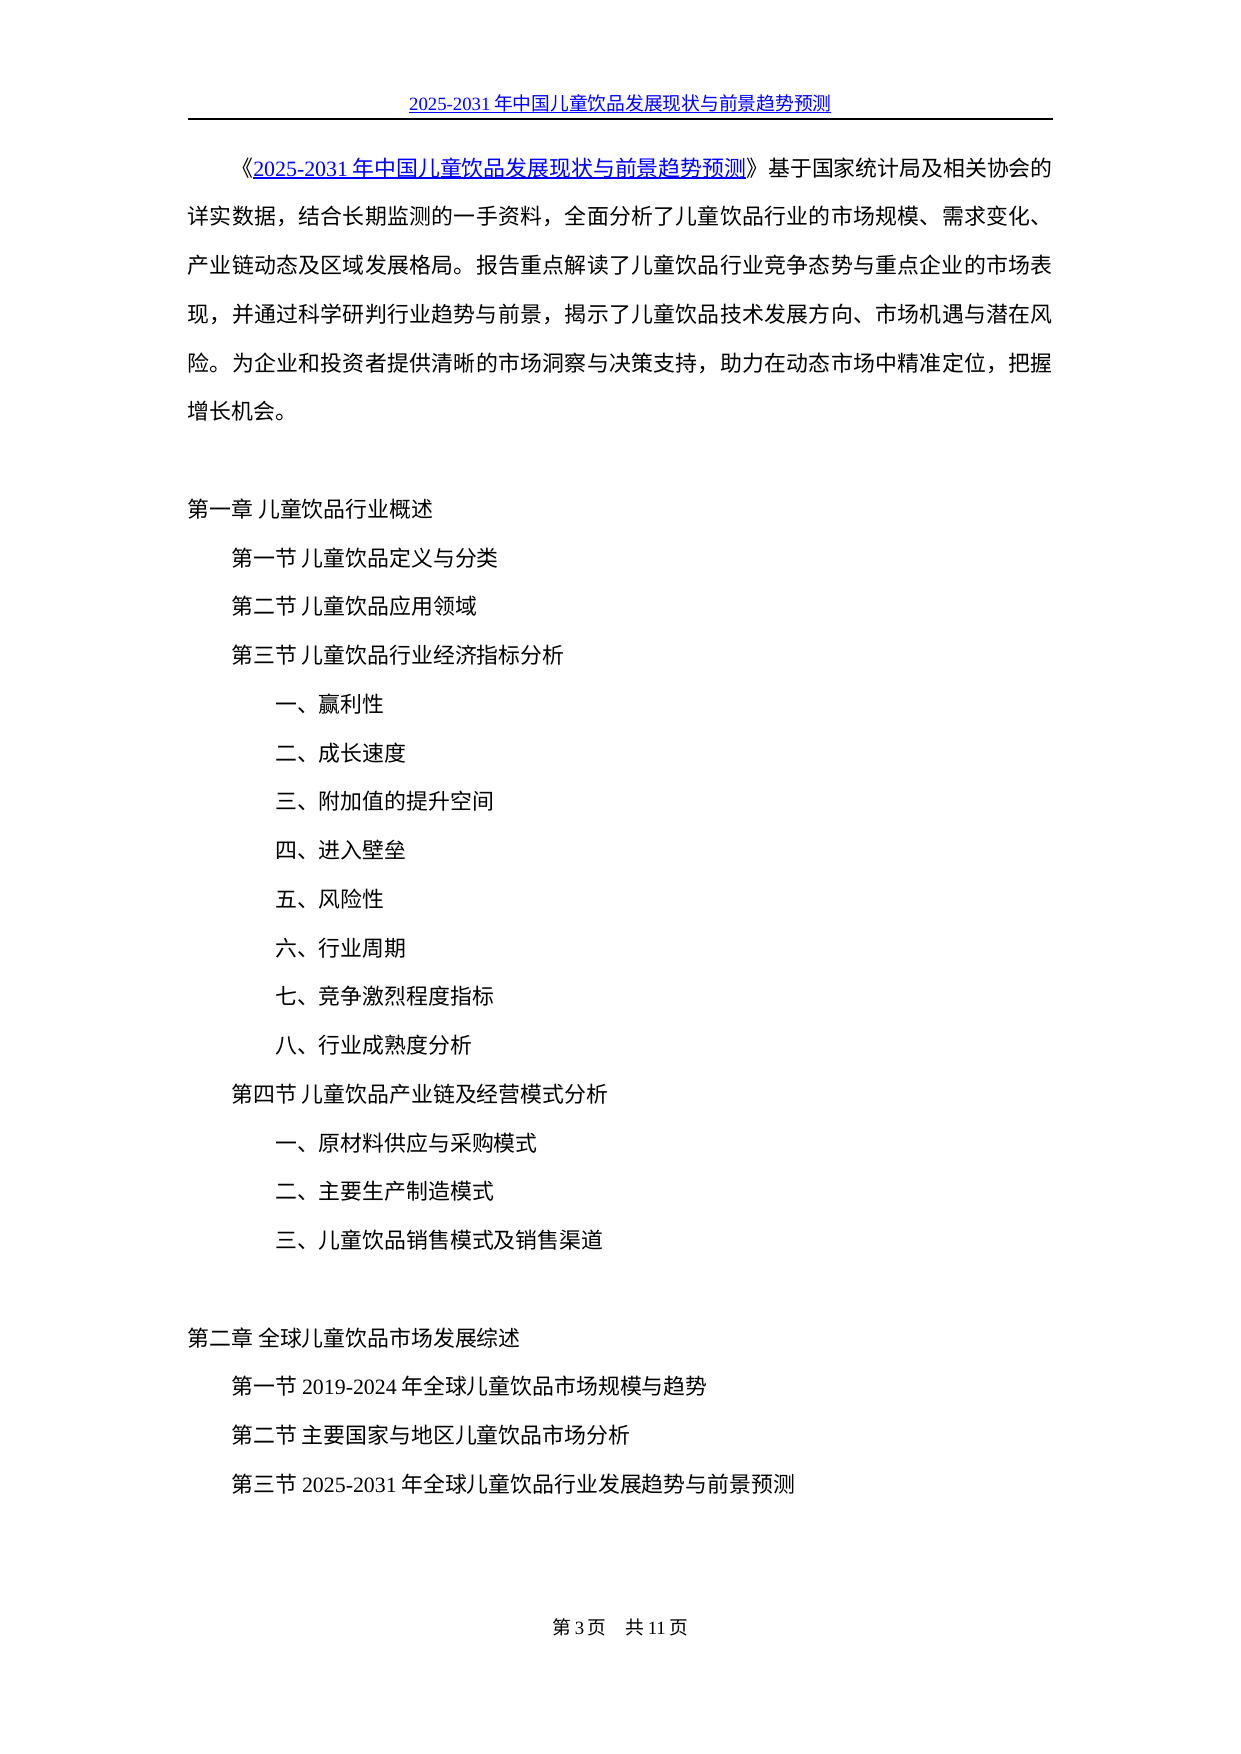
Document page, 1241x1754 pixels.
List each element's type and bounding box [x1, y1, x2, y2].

text [187, 150, 1053, 1499]
